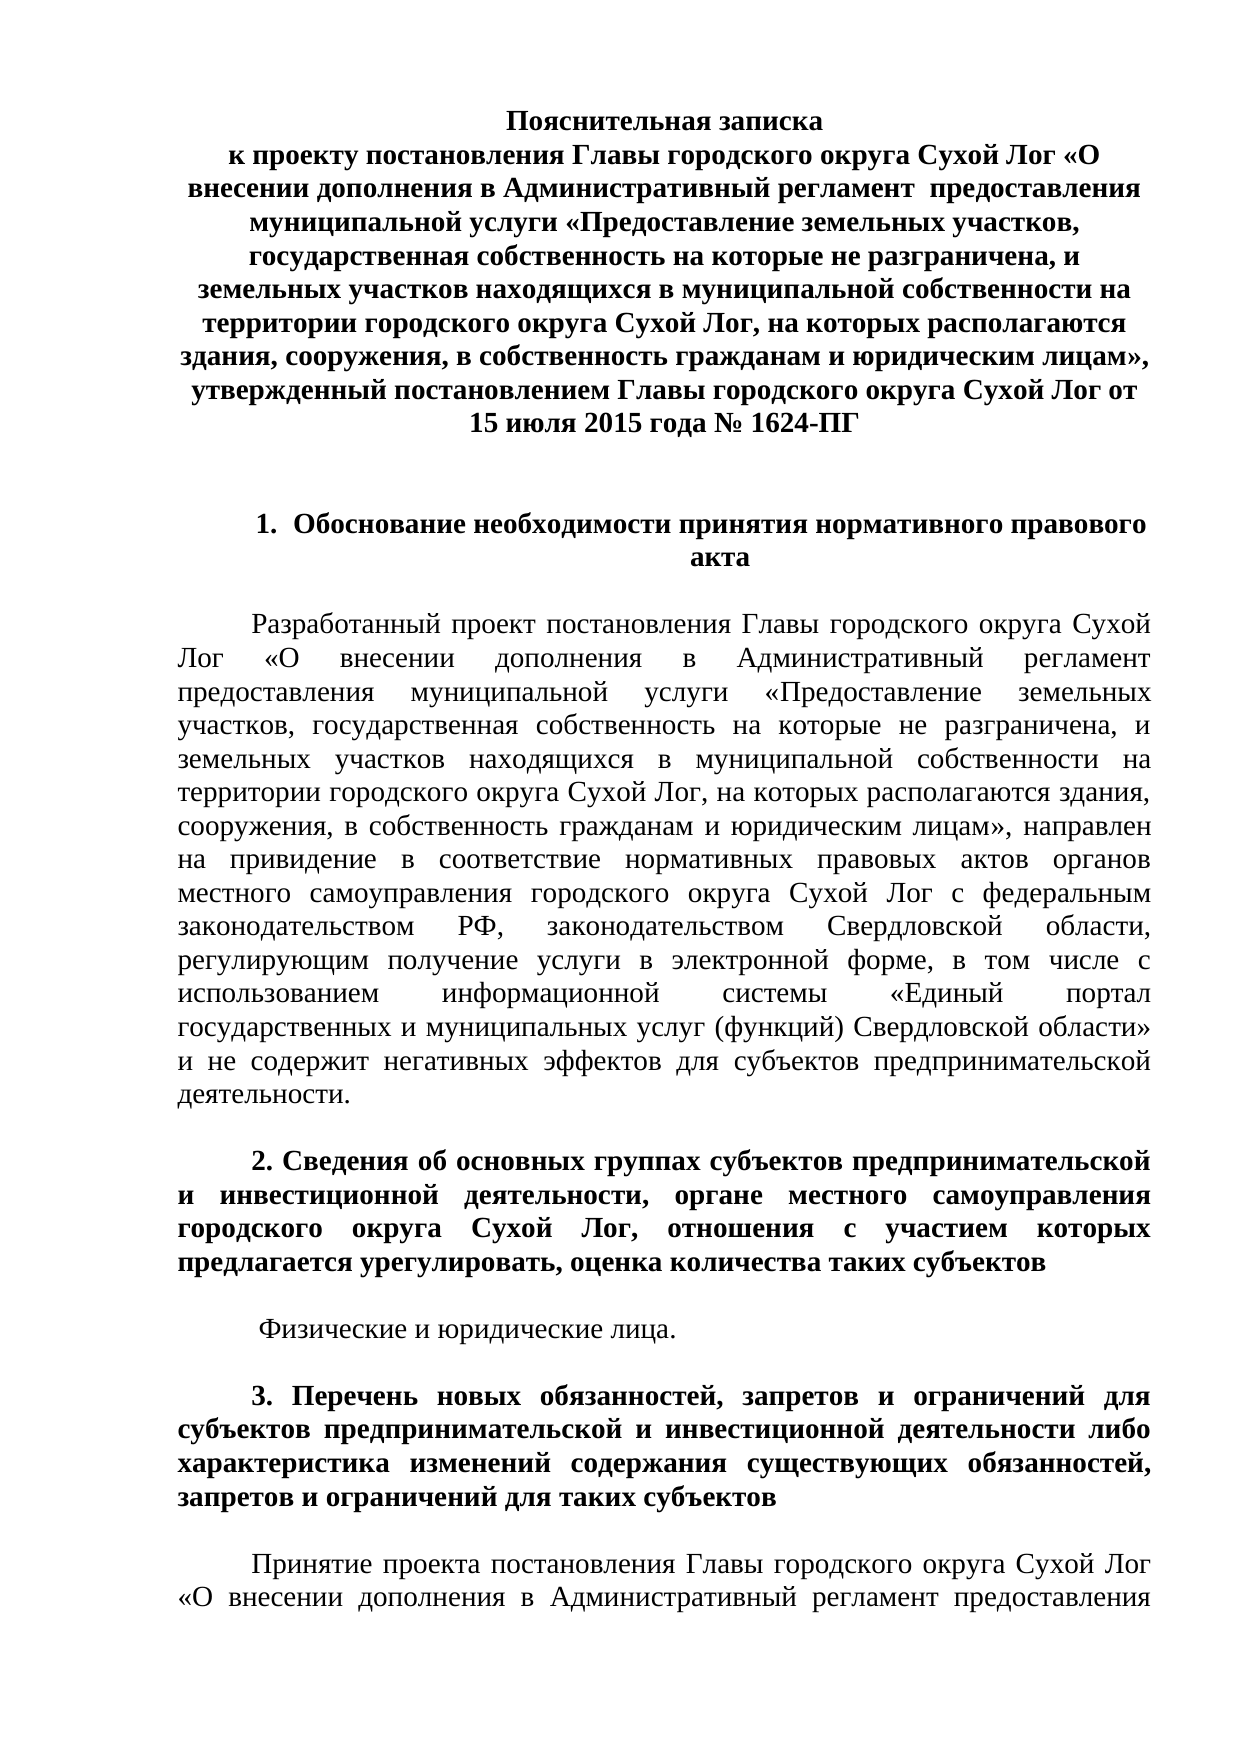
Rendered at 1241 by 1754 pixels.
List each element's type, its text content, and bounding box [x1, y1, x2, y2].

text 2. Сведения об основных группах субъектов предпринимательской и инвестиционной деятельности, органе местного самоуправления городского округа Сухой Лог, отношения с участием которых предлагается урегулировать, оценка количества таких субъектов [177, 1143, 1152, 1277]
list Обоснование необходимости принятия нормативного правового акта [251, 506, 1152, 573]
title к проекту постановления Главы городского округа Сухой Лог «О внесении дополнения в Административный регламент предоставления муниципальной услуги «Предоставление земельных участков, государственная собственность на которые не разграничена, и земельных участков находящихся в муниципальной собственности на территории городского округа Сухой Лог, на которых располагаются здания, сооружения, в собственность гражданам и юридическим лицам», утвержденный постановлением Главы городского округа Сухой Лог от 15 июля 2015 года № 1624-ПГ [177, 137, 1152, 439]
text Пояснительная записка [177, 103, 1152, 137]
text Физические и юридические лица. [177, 1311, 1152, 1344]
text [177, 1546, 1152, 1613]
text Разработанный проект постановления Главы городского округа Сухой Лог «О внесении дополнения в Административный регламент предоставления муниципальной услуги «Предоставление земельных участков, государственная собственность на которые не разграничена, и земельных участков находящихся в муниципальной собственности на территории городского округа Сухой Лог, на которых располагаются здания, сооружения, в собственность гражданам и юридическим лицам», направлен на привидение в соответствие нормативных правовых актов органов местного самоуправления городского округа Сухой Лог с федеральным законодательством РФ, законодательством Свердловской области, регулирующим получение услуги в электронной форме, в том числе с использованием информационной системы «Единый портал государственных и муниципальных услуг (функций) Свердловской области» и не содержит негативных эффектов для субъектов предпринимательской деятельности. [177, 607, 1152, 1110]
text 3. Перечень новых обязанностей, запретов и ограничений для субъектов предпринимательской и инвестиционной деятельности либо характеристика изменений содержания существующих обязанностей, запретов и ограничений для таких субъектов [177, 1378, 1152, 1512]
